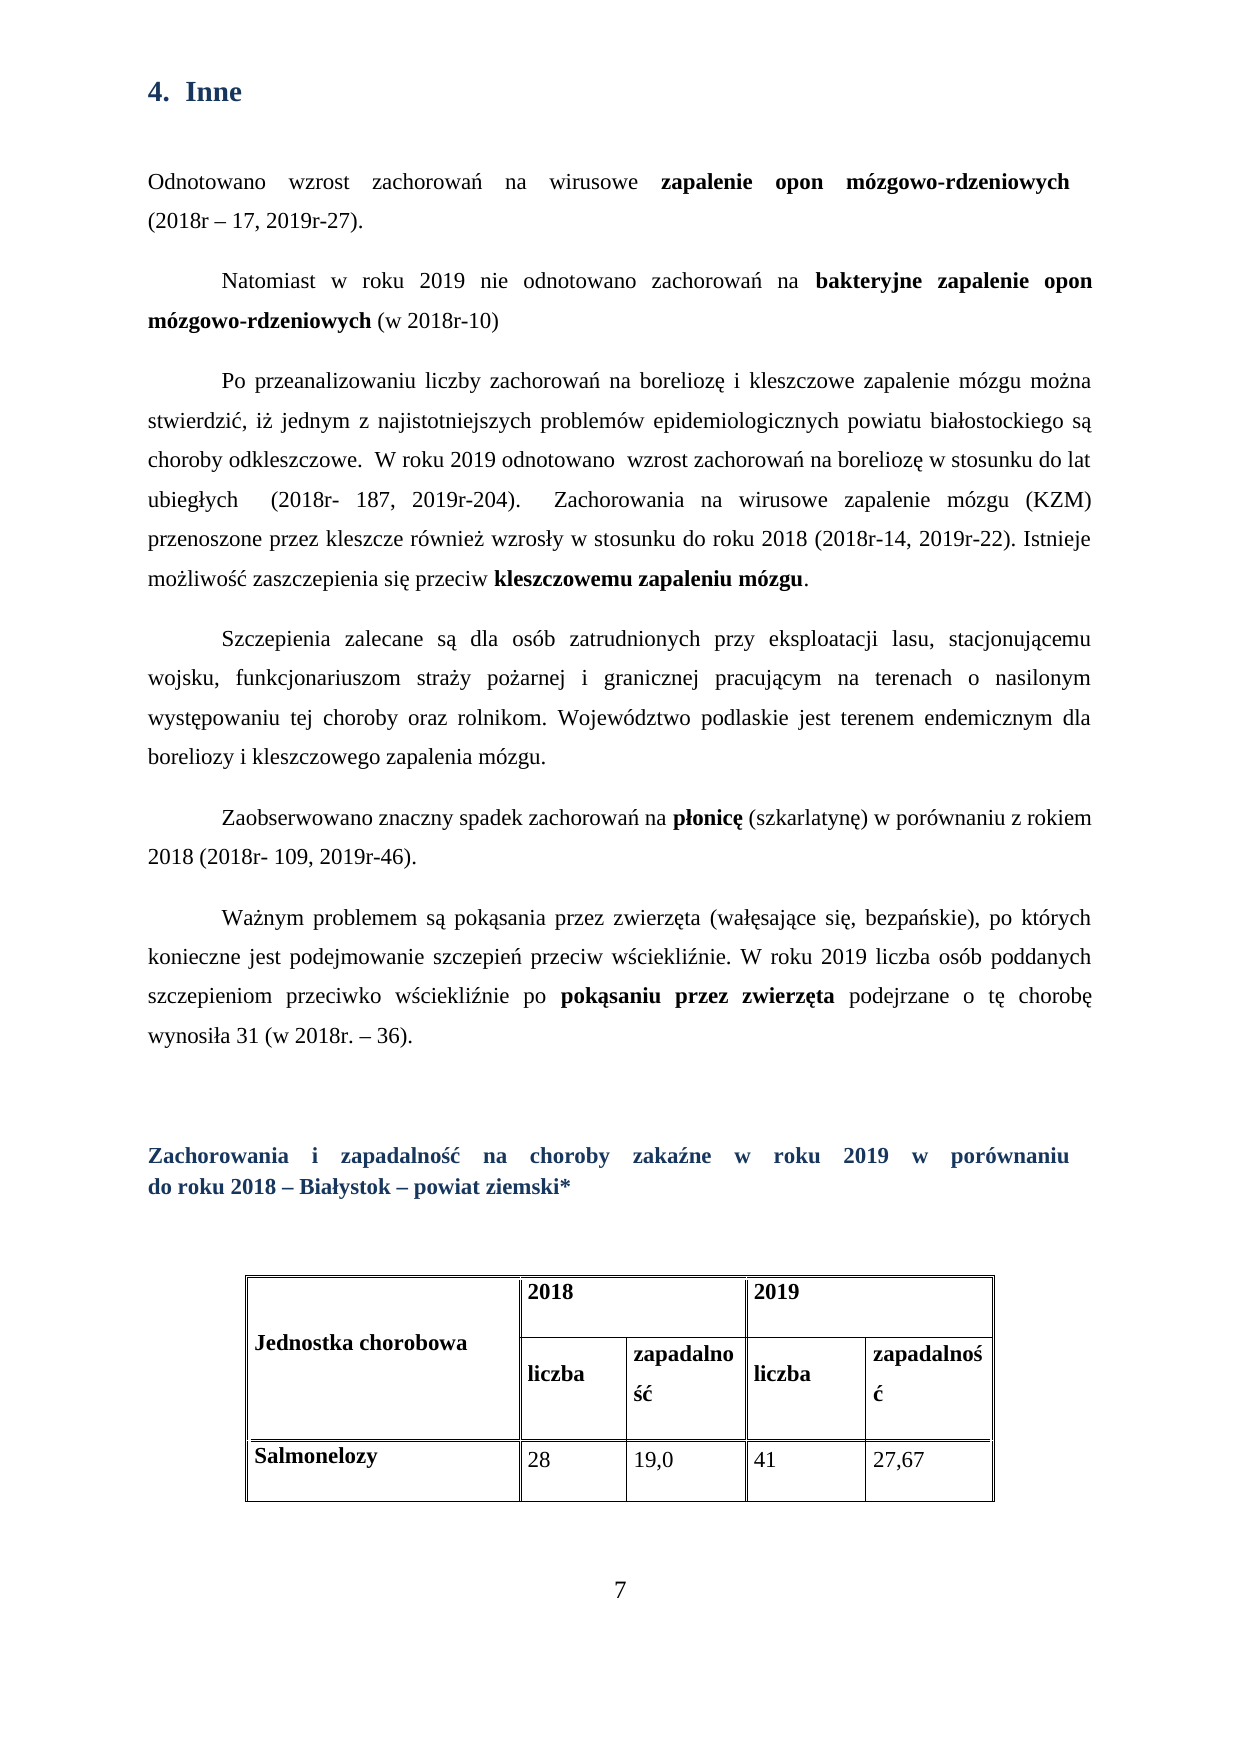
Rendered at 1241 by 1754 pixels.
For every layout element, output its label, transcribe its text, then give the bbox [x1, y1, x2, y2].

text Szczepienia zalecane są dla osób zatrudnionych przy eksploatacji lasu, stacjonującemu wojsku, funkcjonariuszom straży pożarnej i granicznej pracującym na terenach o nasilonym występowaniu tej choroby oraz rolnikom. Województwo podlaskie jest terenem endemicznym dla boreliozy i kleszczowego zapalenia mózgu. [148, 625, 1093, 770]
text Zachorowania i zapadalność na choroby zakaźne w roku 2019 w porównaniu do roku 2018 – Białystok – powiat ziemski* [148, 1143, 1093, 1199]
table_header 2019 [746, 1278, 992, 1337]
table_header 2018 [520, 1278, 746, 1337]
table_cell 28 [522, 1442, 626, 1501]
text Natomiast w roku 2019 nie odnotowano zachorowań na bakteryjne zapalenie opon mózgowo-rdzeniowych (w 2018r-10) [148, 267, 1093, 333]
table_cell liczba [522, 1338, 626, 1439]
list Inne [148, 74, 1093, 107]
table_cell zapadalność [866, 1338, 992, 1439]
text Po przeanalizowaniu liczby zachorowań na boreliozę i kleszczowe zapalenie mózgu można stwierdzić, iż jednym z najistotniejszych problemów epidemiologicznych powiatu białostockiego są choroby odkleszczowe. W roku 2019 odnotowano wzrost zachorowań na boreliozę w stosunku do lat ubiegłych (2018r- 187, 2019r-204). Zachorowania na wirusowe zapalenie mózgu (KZM) przenoszone przez kleszcze również wzrosły w stosunku do roku 2018 (2018r-14, 2019r-22). Istnieje możliwość zaszczepienia się przeciw kleszczowemu zapaleniu mózgu. [148, 367, 1093, 591]
table_cell 27,67 [866, 1439, 993, 1501]
text Odnotowano wzrost zachorowań na wirusowe zapalenie opon mózgowo-rdzeniowych (2018r – 17, 2019r-27). [148, 168, 1093, 233]
table_cell 41 [748, 1442, 865, 1501]
table_cell Salmonelozy [247, 1439, 520, 1501]
table_cell 19,0 [627, 1442, 745, 1501]
table_header Jednostka chorobowa [248, 1278, 520, 1439]
text Ważnym problemem są pokąsania przez zwierzęta (wałęsające się, bezpańskie), po których konieczne jest podejmowanie szczepień przeciw wściekliźnie. W roku 2019 liczba osób poddanych szczepieniom przeciwko wściekliźnie po pokąsaniu przez zwierzęta podejrzane o tę chorobę wynosiła 31 (w 2018r. – 36). [148, 903, 1093, 1048]
text Zaobserwowano znaczny spadek zachorowań na płonicę (szkarlatynę) w porównaniu z rokiem 2018 (2018r- 109, 2019r-46). [148, 804, 1093, 869]
table_cell liczba [748, 1338, 865, 1439]
table_cell zapadalność [627, 1338, 745, 1439]
